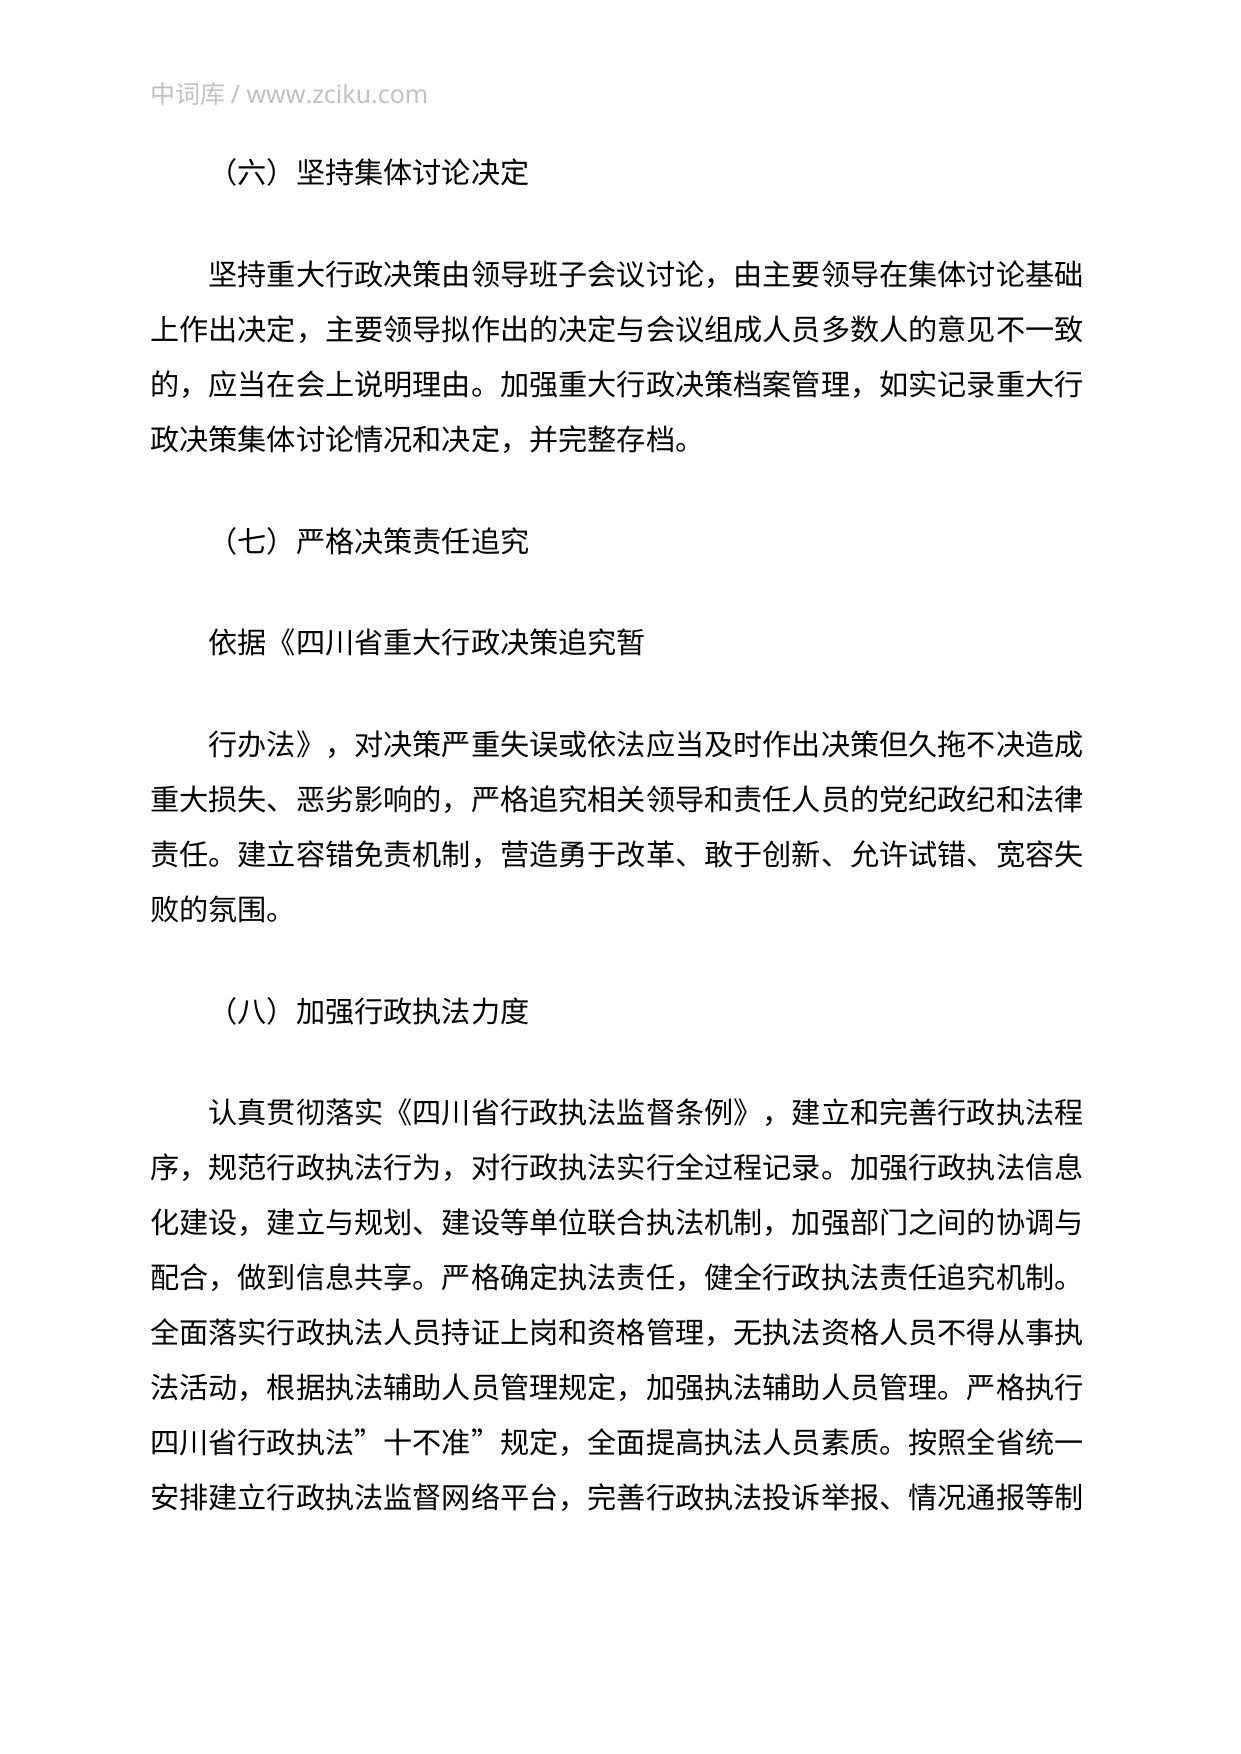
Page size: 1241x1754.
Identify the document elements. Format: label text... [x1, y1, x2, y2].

text 行办法》，对决策严重失误或依法应当及时作出决策但久拖不决造成重大损失、恶劣影响的，严格追究相关领导和责任人员的党纪政纪和法律责任。建立容错免责机制，营造勇于改革、敢于创新、允许试错、宽容失败的氛围。 [150, 722, 1090, 929]
text （六）坚持集体讨论决定 [150, 150, 1090, 192]
text 依据《四川省重大行政决策追究暂 [150, 620, 1090, 662]
text （八）加强行政执法力度 [150, 988, 1090, 1031]
text 认真贯彻落实《四川省行政执法监督条例》，建立和完善行政执法程序，规范行政执法行为，对行政执法实行全过程记录。加强行政执法信息化建设，建立与规划、建设等单位联合执法机制，加强部门之间的协调与配合，做到信息共享。严格确定执法责任，健全行政执法责任追究机制。全面落实行政执法人员持证上岗和资格管理，无执法资格人员不得从事执法活动，根据执法辅助人员管理规定，加强执法辅助人员管理。严格执行四川省行政执法”十不准”规定，全面提高执法人员素质。按照全省统一安排建立行政执法监督网络平台，完善行政执法投诉举报、情况通报等制 [150, 1090, 1090, 1517]
text （七）严格决策责任追究 [150, 518, 1090, 561]
text 坚持重大行政决策由领导班子会议讨论，由主要领导在集体讨论基础上作出决定，主要领导拟作出的决定与会议组成人员多数人的意见不一致的，应当在会上说明理由。加强重大行政决策档案管理，如实记录重大行政决策集体讨论情况和决定，并完整存档。 [150, 252, 1090, 459]
